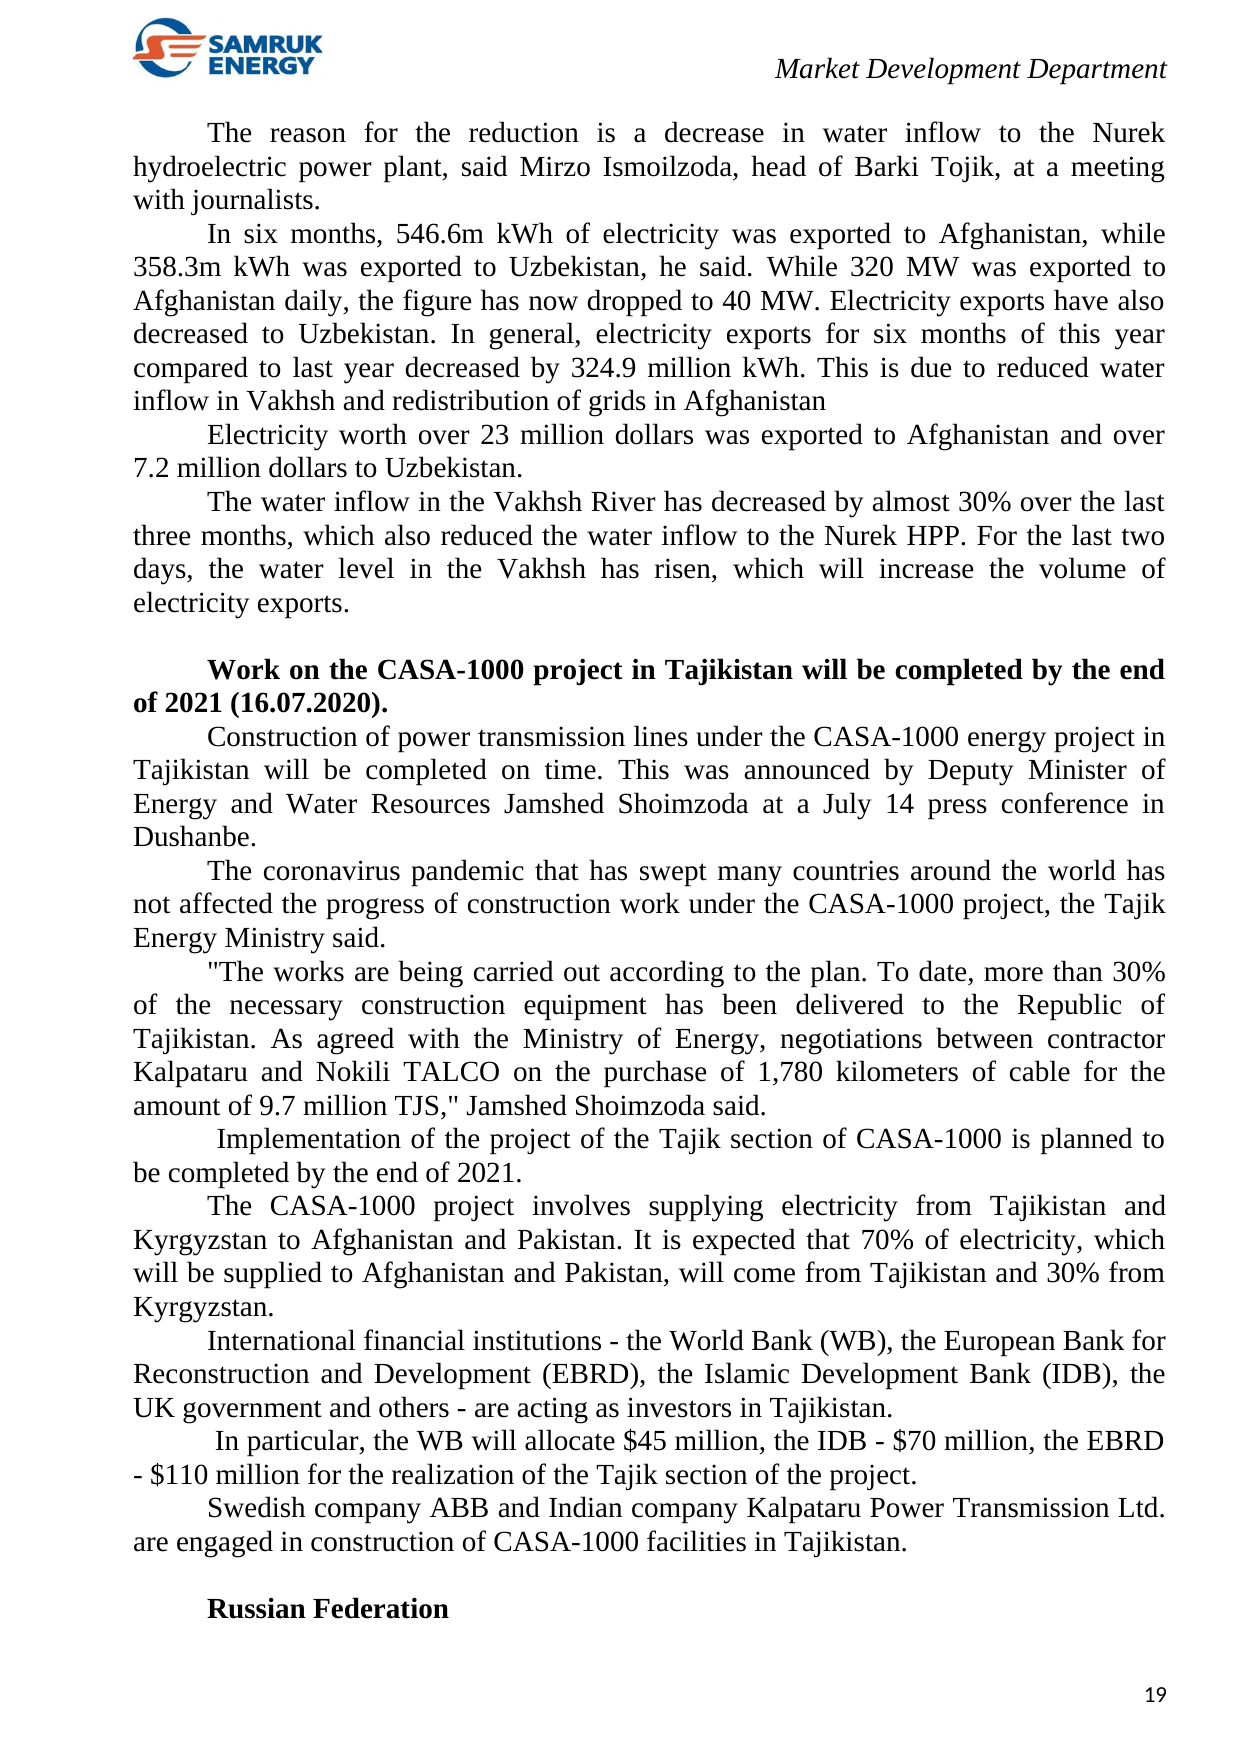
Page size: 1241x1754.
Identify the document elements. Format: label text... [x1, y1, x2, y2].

text Construction of power transmission lines under the CASA-1000 energy project in Tajikistan will be completed on time. This was announced by Deputy Minister of Energy and Water Resources Jamshed Shoimzoda at a July 14 press conference in Dushanbe. [133, 719, 1167, 853]
text Russian Federation [133, 1591, 1167, 1624]
text "The works are being carried out according to the plan. To date, more than 30% of the necessary construction equipment has been delivered to the Republic of Tajikistan. As agreed with the Ministry of Energy, negotiations between contractor Kalpataru and Nokili TALCO on the purchase of 1,780 kilometers of cable for the amount of 9.7 million TJS," Jamshed Shoimzoda said. [133, 954, 1167, 1121]
text Work on the CASA-1000 project in Tajikistan will be completed by the end of 2021 (16.07.2020). [133, 652, 1167, 719]
text In six months, 546.6m kWh of electricity was exported to Afghanistan, while 358.3m kWh was exported to Uzbekistan, he said. While 320 MW was exported to Afghanistan daily, the figure has now dropped to 40 MW. Electricity exports have also decreased to Uzbekistan. In general, electricity exports for six months of this year compared to last year decreased by 324.9 million kWh. This is due to reduced water inflow in Vakhsh and redistribution of grids in Afghanistan [133, 216, 1167, 417]
picture [132, 17, 323, 82]
text The CASA-1000 project involves supplying electricity from Tajikistan and Kyrgyzstan to Afghanistan and Pakistan. It is expected that 70% of electricity, which will be supplied to Afghanistan and Pakistan, will come from Tajikistan and 30% from Kyrgyzstan. [133, 1188, 1167, 1323]
text Implementation of the project of the Tajik section of CASA-1000 is planned to be completed by the end of 2021. [133, 1121, 1167, 1188]
text International financial institutions - the World Bank (WB), the European Bank for Reconstruction and Development (EBRD), the Islamic Development Bank (IDB), the UK government and others - are acting as investors in Tajikistan. [133, 1323, 1167, 1423]
text In particular, the WB will allocate $45 million, the IDB - $70 million, the EBRD - $110 million for the realization of the Tajik section of the project. [133, 1423, 1167, 1490]
text The coronavirus pandemic that has swept many countries around the world has not affected the progress of construction work under the CASA-1000 project, the Tajik Energy Ministry said. [133, 853, 1167, 954]
text The water inflow in the Vakhsh River has decreased by almost 30% over the last three months, which also reduced the water inflow to the Nurek HPP. For the last two days, the water level in the Vakhsh has risen, which will increase the volume of electricity exports. [133, 484, 1167, 618]
text The reason for the reduction is a decrease in water inflow to the Nurek hydroelectric power plant, said Mirzo Ismoilzoda, head of Barki Tojik, at a meeting with journalists. [133, 115, 1167, 216]
text Electricity worth over 23 million dollars was exported to Afghanistan and over 7.2 million dollars to Uzbekistan. [133, 417, 1167, 484]
text Swedish company ABB and Indian company Kalpataru Power Transmission Ltd. are engaged in construction of CASA-1000 facilities in Tajikistan. [133, 1490, 1167, 1557]
